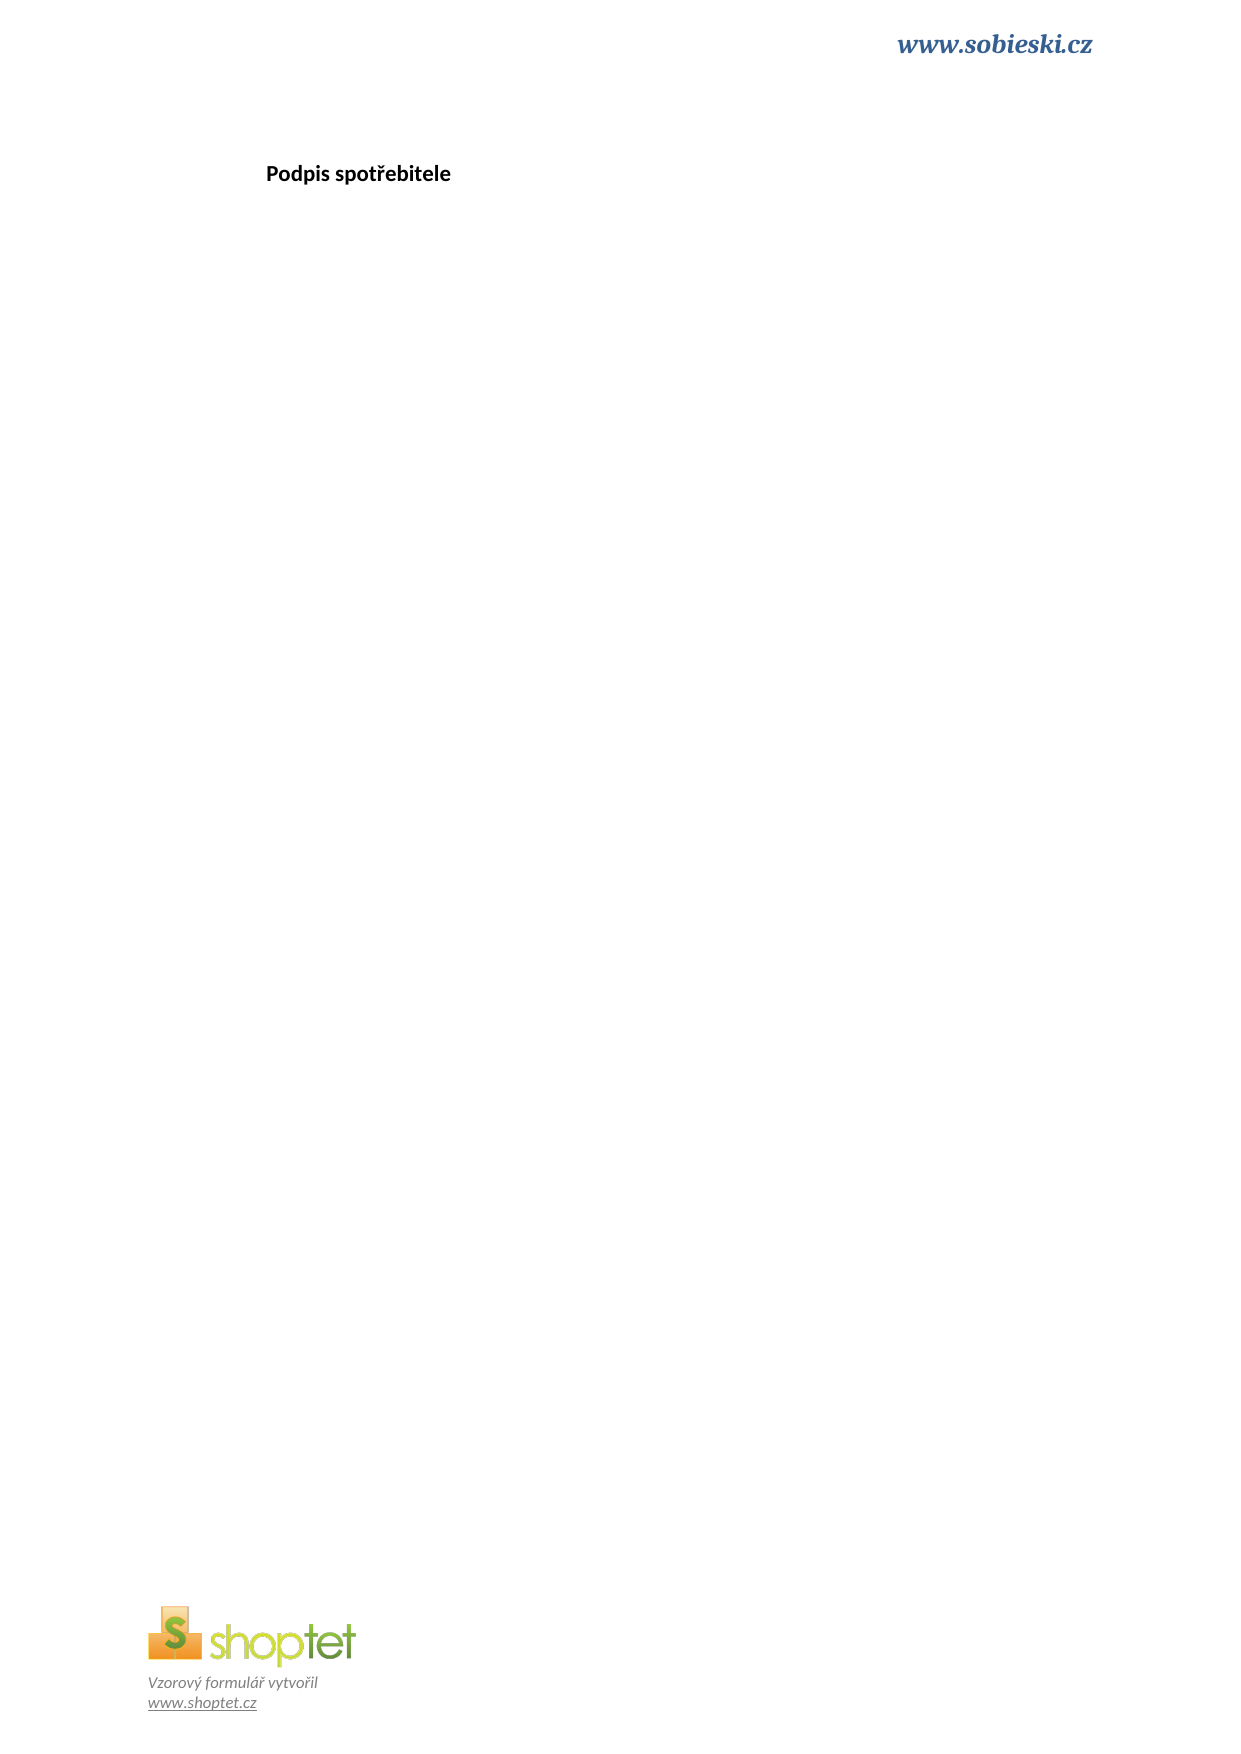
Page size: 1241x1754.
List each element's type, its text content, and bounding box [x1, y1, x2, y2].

picture [130, 1596, 375, 1681]
text Podpis spotřebitele [148, 159, 1081, 187]
